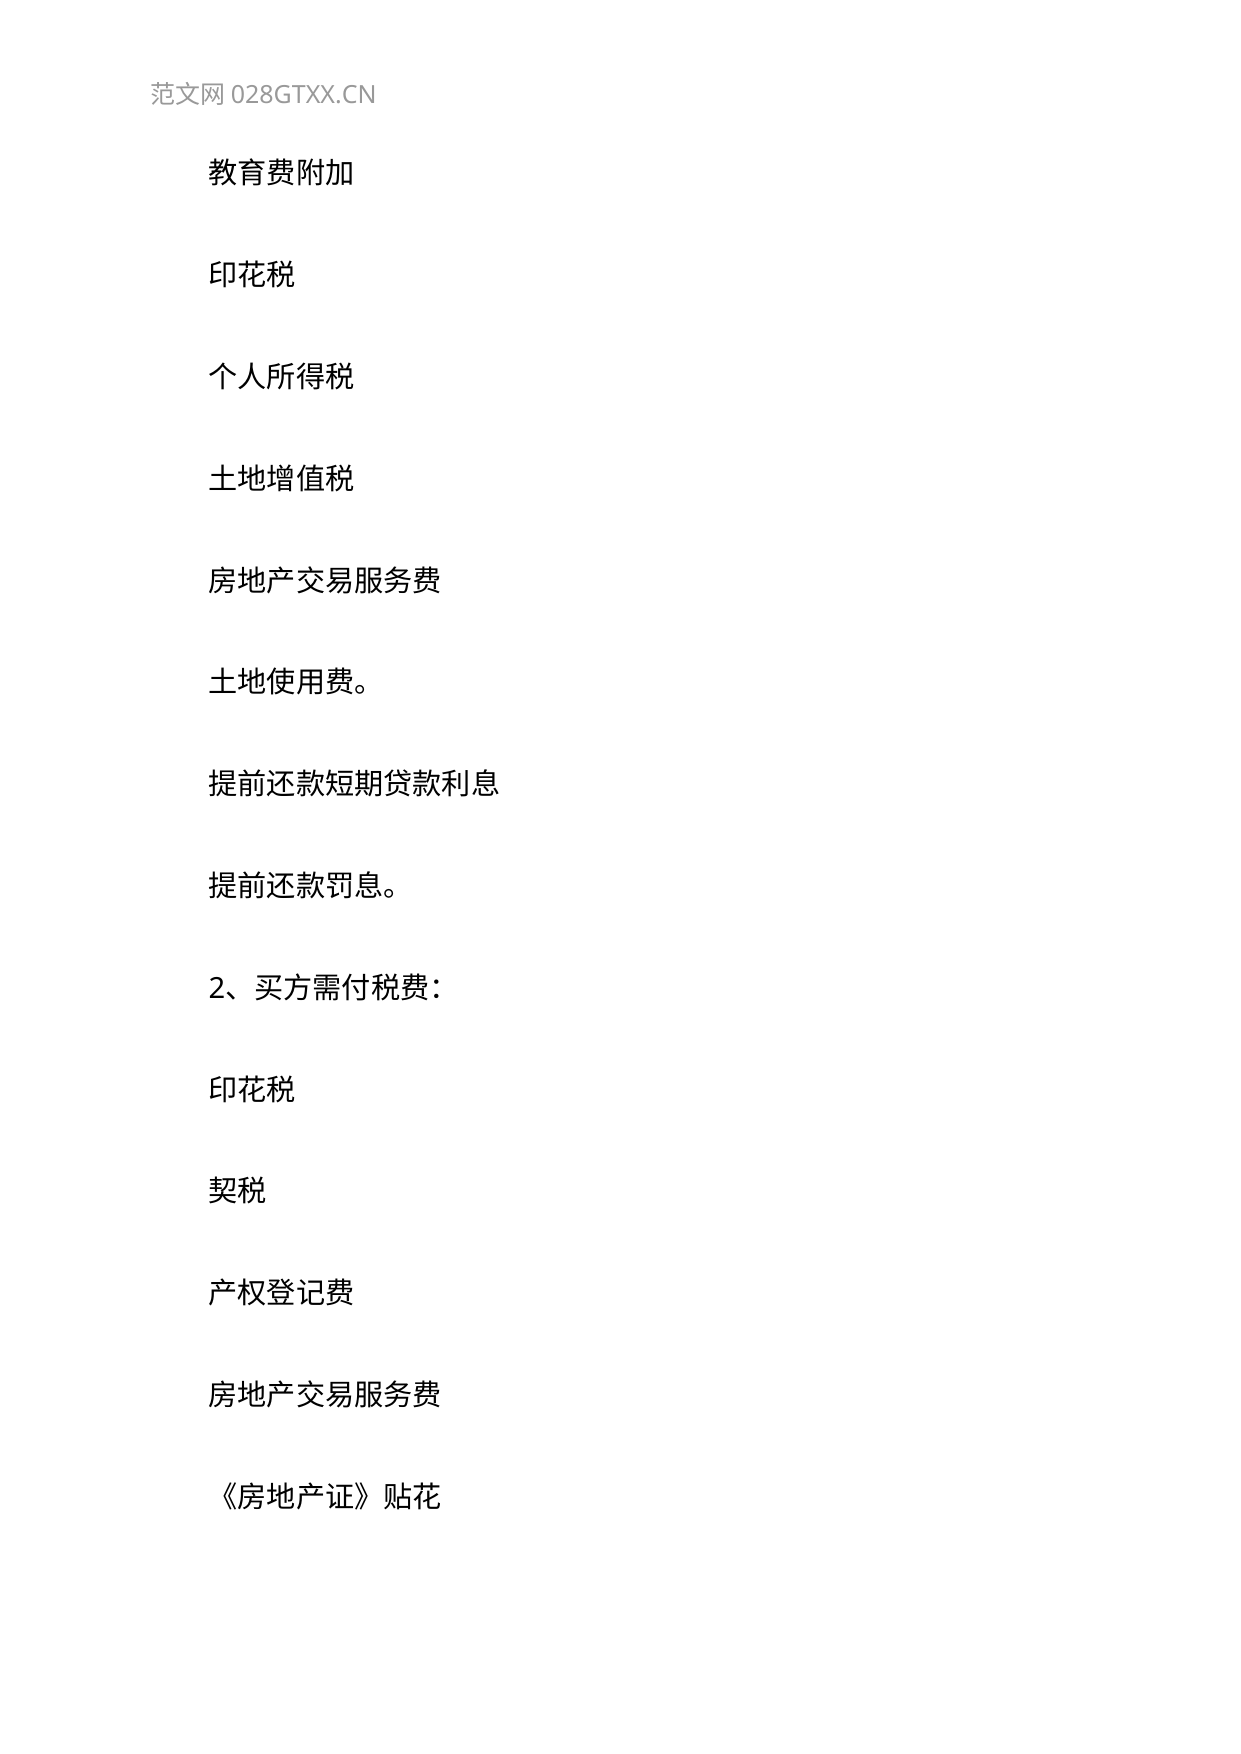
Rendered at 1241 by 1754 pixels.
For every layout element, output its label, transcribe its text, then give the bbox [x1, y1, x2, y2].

text 产权登记费 [150, 1270, 1090, 1312]
text 个人所得税 [150, 353, 1090, 396]
text 教育费附加 [150, 150, 1090, 192]
text 《房地产证》贴花 [150, 1473, 1090, 1516]
text 2、买方需付税费： [150, 964, 1090, 1007]
text 土地使用费。 [150, 659, 1090, 701]
text 契税 [150, 1168, 1090, 1210]
text 印花税 [150, 252, 1090, 294]
text 土地增值税 [150, 455, 1090, 498]
text 房地产交易服务费 [150, 1371, 1090, 1414]
text 房地产交易服务费 [150, 557, 1090, 599]
text 提前还款短期贷款利息 [150, 761, 1090, 803]
text 印花税 [150, 1066, 1090, 1108]
text 提前还款罚息。 [150, 862, 1090, 905]
